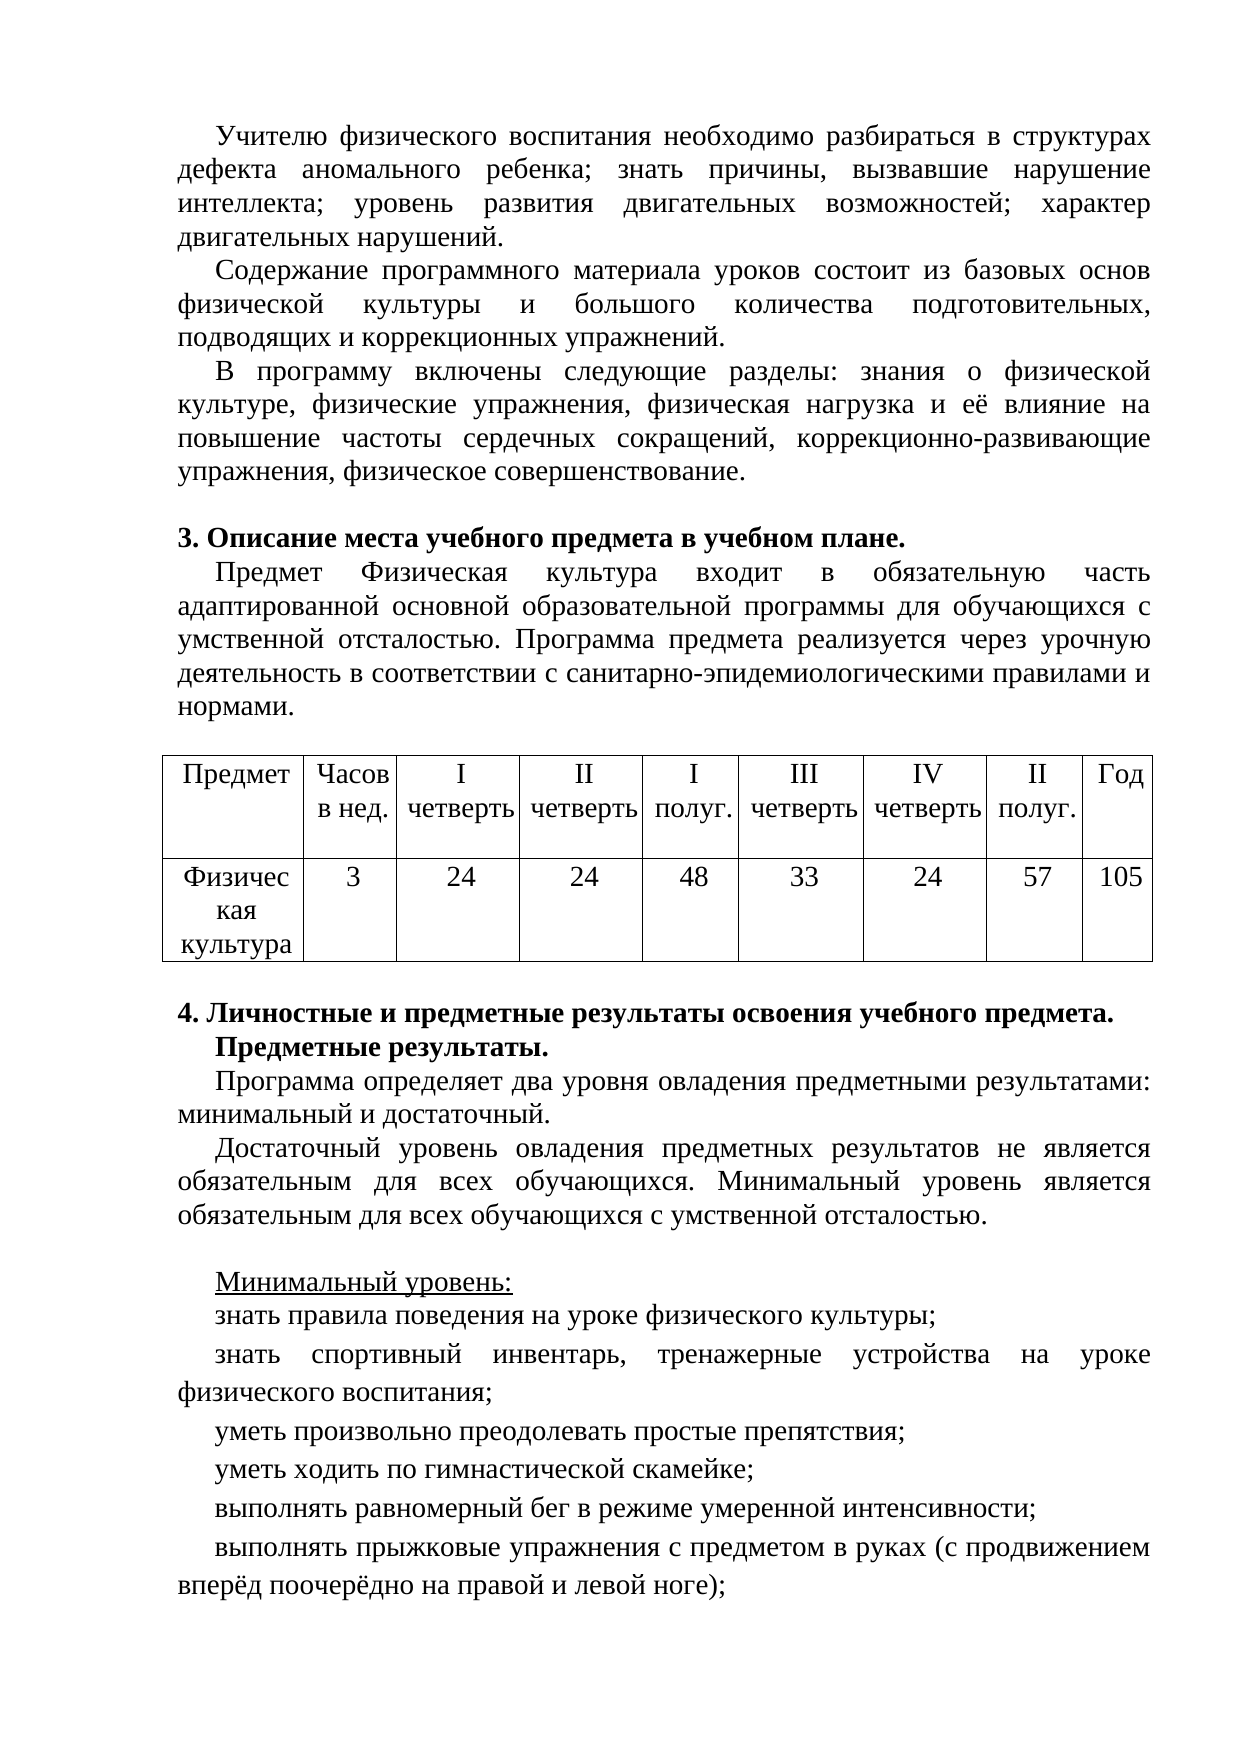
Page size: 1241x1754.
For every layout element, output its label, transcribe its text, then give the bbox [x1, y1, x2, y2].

text Содержание программного материала уроков состоит из базовых основ физической культуры и большого количества подготовительных, подводящих и коррекционных упражнений. [177, 252, 1152, 353]
text знать спортивный инвентарь, тренажерные устройства на уроке физического воспитания; [177, 1336, 1152, 1408]
table_cell 3 [304, 859, 396, 961]
text Достаточный уровень овладения предметных результатов не является обязательным для всех обучающихся. Минимальный уровень является обязательным для всех обучающихся с умственной отсталостью. [177, 1130, 1152, 1230]
text выполнять прыжковые упражнения с предметом в руках (с продвижением вперёд поочерёдно на правой и левой ноге); [177, 1529, 1152, 1601]
text Учителю физического воспитания необходимо разбираться в структурах дефекта аномального ребенка; знать причины, вызвавшие нарушение интеллекта; уровень развития двигательных возможностей; характер двигательных нарушений. [177, 118, 1152, 252]
text выполнять равномерный бег в режиме умеренной интенсивности; [177, 1490, 1152, 1524]
text Предмет Физическая культура входит в обязательную часть адаптированной основной образовательной программы для обучающихся с умственной отсталостью. Программа предмета реализуется через урочную деятельность в соответствии с санитарно-эпидемиологическими правилами и нормами. [177, 554, 1152, 722]
table_cell 48 [643, 859, 738, 961]
table_header II четверть [520, 756, 642, 858]
table_header III четверть [739, 756, 863, 858]
table_header I четверть [397, 756, 519, 858]
table_header IV четверть [864, 756, 986, 858]
text Предметные результаты. [177, 1029, 1152, 1063]
table_cell 33 [739, 859, 863, 961]
table_header Предмет [163, 756, 303, 858]
table_header I полуг. [643, 756, 738, 858]
table_header Год [1083, 756, 1152, 858]
table_header Часов в нед. [304, 756, 396, 858]
table_cell 105 [1083, 859, 1152, 961]
text 3. Описание места учебного предмета в учебном плане. [177, 521, 1152, 554]
text В программу включены следующие разделы: знания о физической культуре, физические упражнения, физическая нагрузка и её влияние на повышение частоты сердечных сокращений, коррекционно-развивающие упражнения, физическое совершенствование. [177, 353, 1152, 487]
table_cell 24 [520, 859, 642, 961]
text уметь ходить по гимнастической скамейке; [177, 1452, 1152, 1485]
table_header II полуг. [987, 756, 1082, 858]
text уметь произвольно преодолевать простые препятствия; [177, 1413, 1152, 1447]
text Минимальный уровень: [177, 1264, 1152, 1297]
table_cell 57 [987, 859, 1082, 961]
text Программа определяет два уровня овладения предметными результатами: минимальный и достаточный. [177, 1063, 1152, 1130]
table_cell Физичес кая культура [163, 859, 303, 961]
text 4. Личностные и предметные результаты освоения учебного предмета. [177, 996, 1152, 1029]
table_cell 24 [864, 859, 986, 961]
text знать правила поведения на уроке физического культуры; [177, 1297, 1152, 1331]
table_cell 24 [397, 859, 519, 961]
